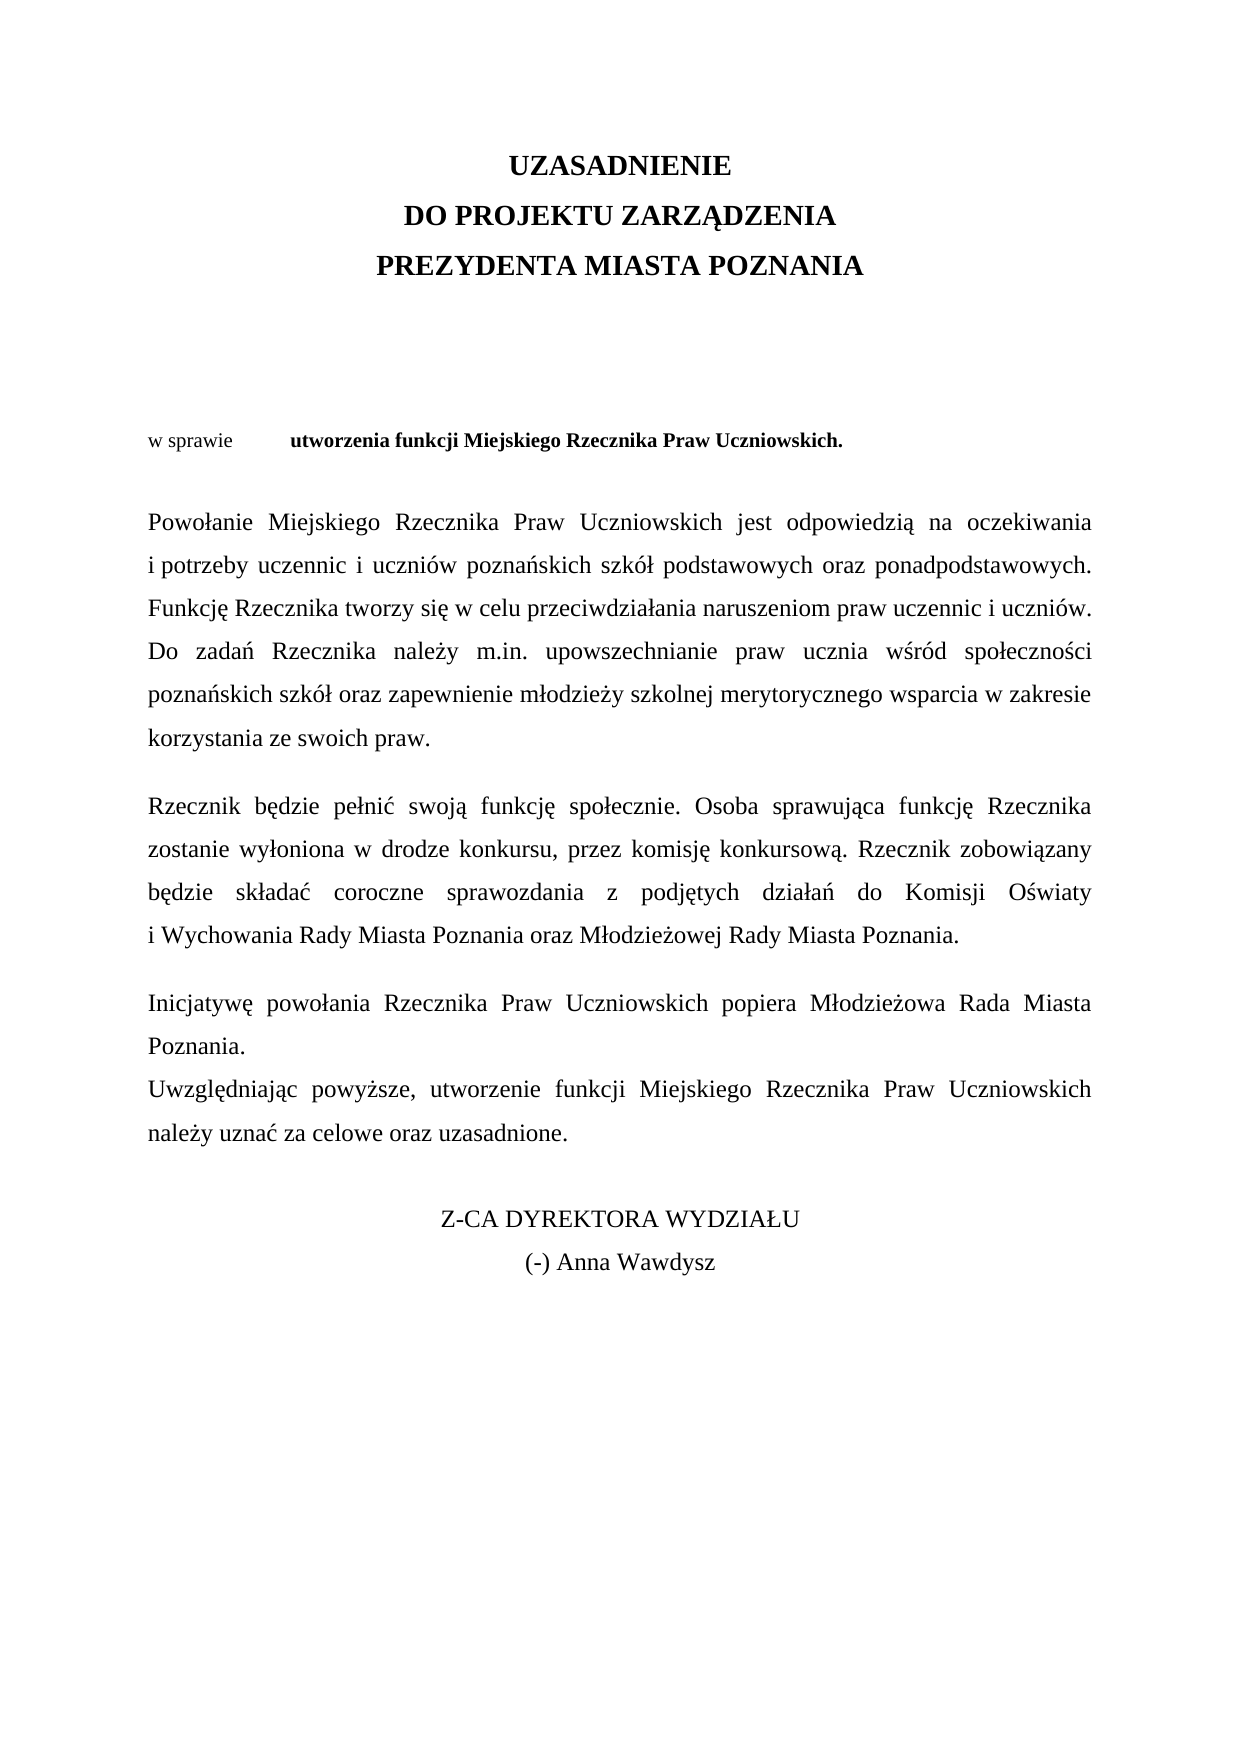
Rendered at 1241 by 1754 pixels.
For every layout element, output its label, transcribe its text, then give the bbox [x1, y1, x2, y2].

subtitle DO PROJEKTU ZARZĄDZENIA [148, 198, 1093, 231]
table_header utworzenia funkcji Miejskiego Rzecznika Praw Uczniowskich. [279, 428, 1104, 464]
text Powołanie Miejskiego Rzecznika Praw Uczniowskich jest odpowiedzią na oczekiwania i potrzeby uczennic i uczniów poznańskich szkół podstawowych oraz ponadpodstawowych. Funkcję Rzecznika tworzy się w celu przeciwdziałania naruszeniom praw uczennic i uczniów. Do zadań Rzecznika należy m.in. upowszechnianie praw ucznia wśród społeczności poznańskich szkół oraz zapewnienie młodzieży szkolnej merytorycznego wsparcia w zakresie korzystania ze swoich praw. [148, 507, 1093, 751]
text Z-CA DYREKTORA WYDZIAŁU [148, 1204, 1093, 1233]
text Uwzględniając powyższe, utworzenie funkcji Miejskiego Rzecznika Praw Uczniowskich należy uznać za celowe oraz uzasadnione. [148, 1074, 1093, 1146]
text Rzecznik będzie pełnić swoją funkcję społecznie. Osoba sprawująca funkcję Rzecznika zostanie wyłoniona w drodze konkursu, przez komisję konkursową. Rzecznik zobowiązany będzie składać coroczne sprawozdania z podjętych działań do Komisji Oświaty i Wychowania Rady Miasta Poznania oraz Młodzieżowej Rady Miasta Poznania. [148, 791, 1093, 949]
text (-) Anna Wawdysz [148, 1247, 1093, 1276]
text Inicjatywę powołania Rzecznika Praw Uczniowskich popiera Młodzieżowa Rada Miasta Poznania. [148, 988, 1093, 1060]
subtitle PREZYDENTA MIASTA POZNANIA [148, 248, 1093, 282]
subtitle UZASADNIENIE [148, 148, 1093, 181]
table_header w sprawie [136, 428, 279, 464]
